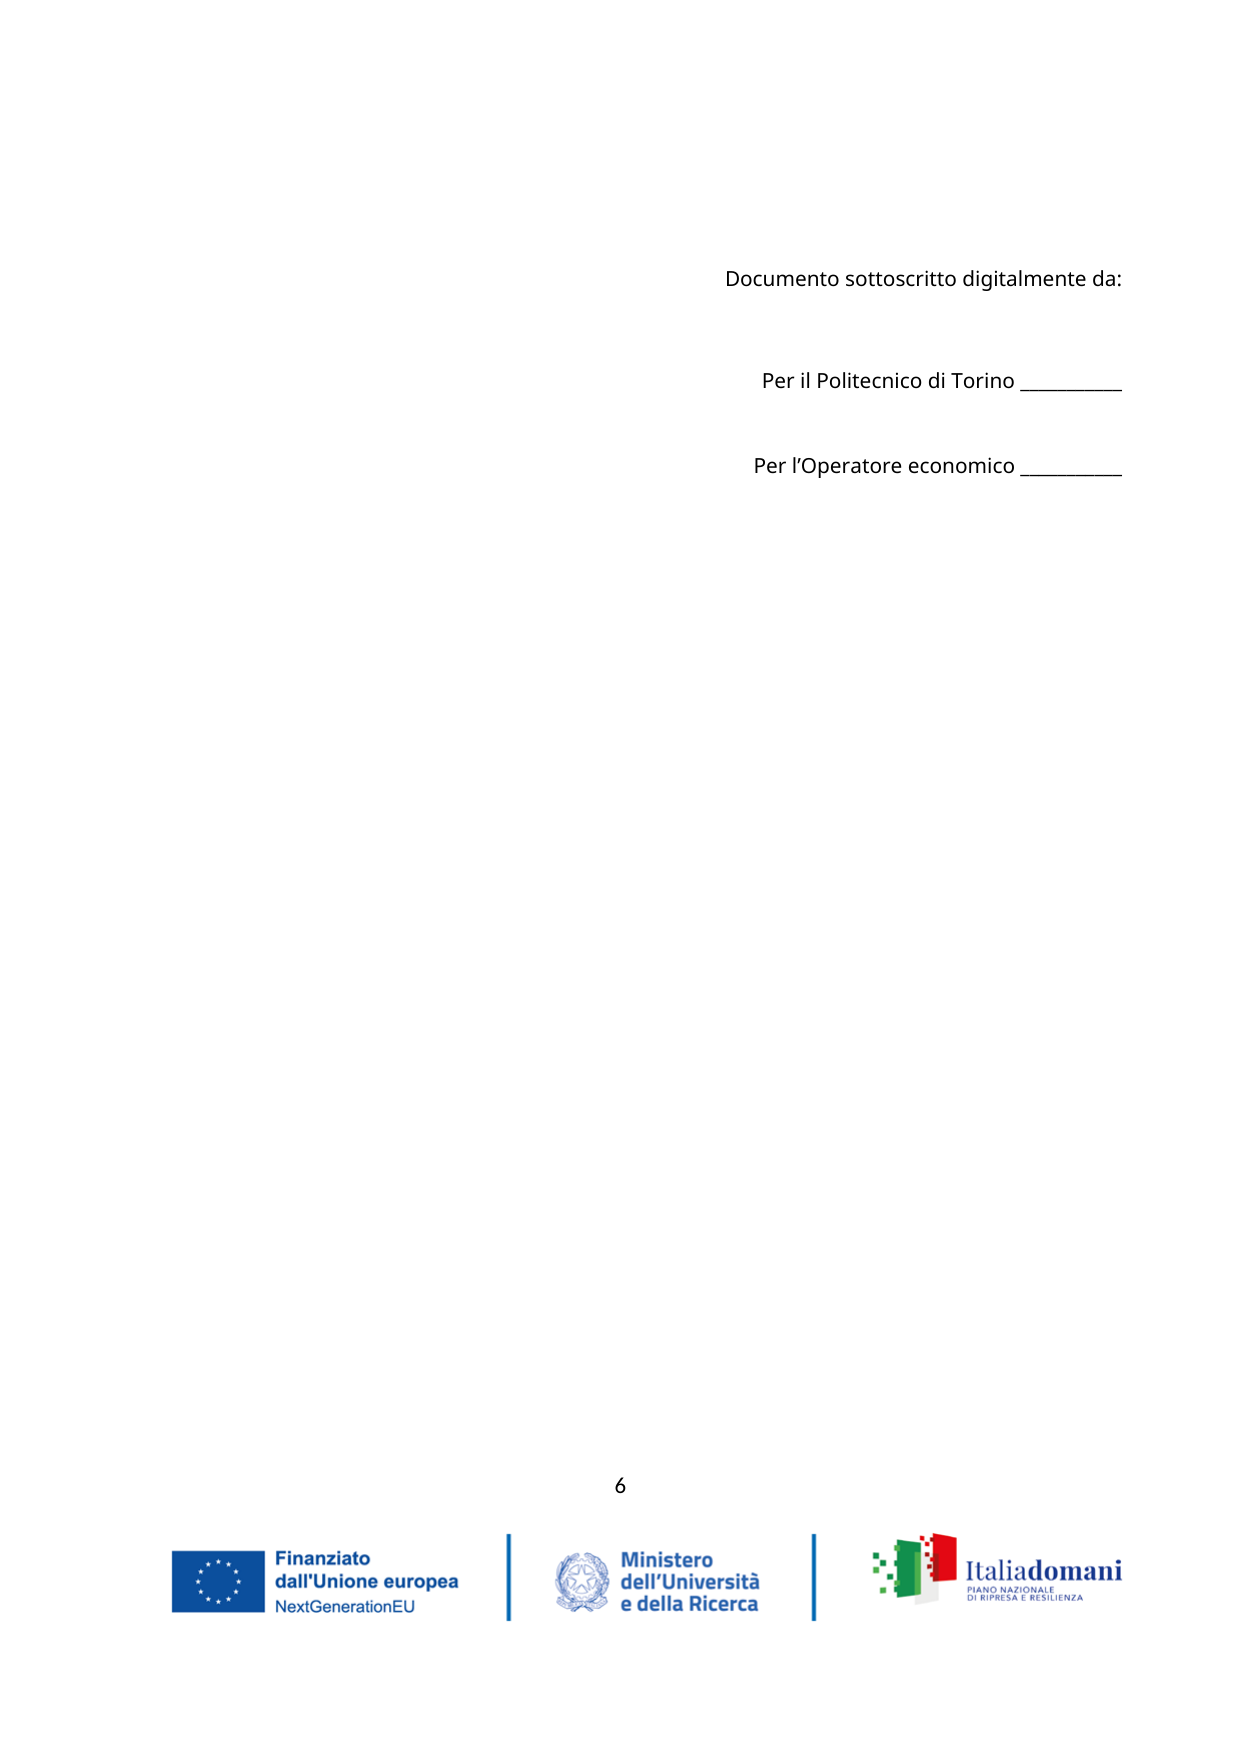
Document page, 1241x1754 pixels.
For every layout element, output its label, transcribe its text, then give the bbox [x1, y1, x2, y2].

text Per l’Operatore economico ___________ [118, 451, 1122, 480]
text Documento sottoscritto digitalmente da: [118, 264, 1122, 293]
picture [118, 1527, 1178, 1625]
text Per il Politecnico di Torino ___________ [118, 366, 1122, 395]
